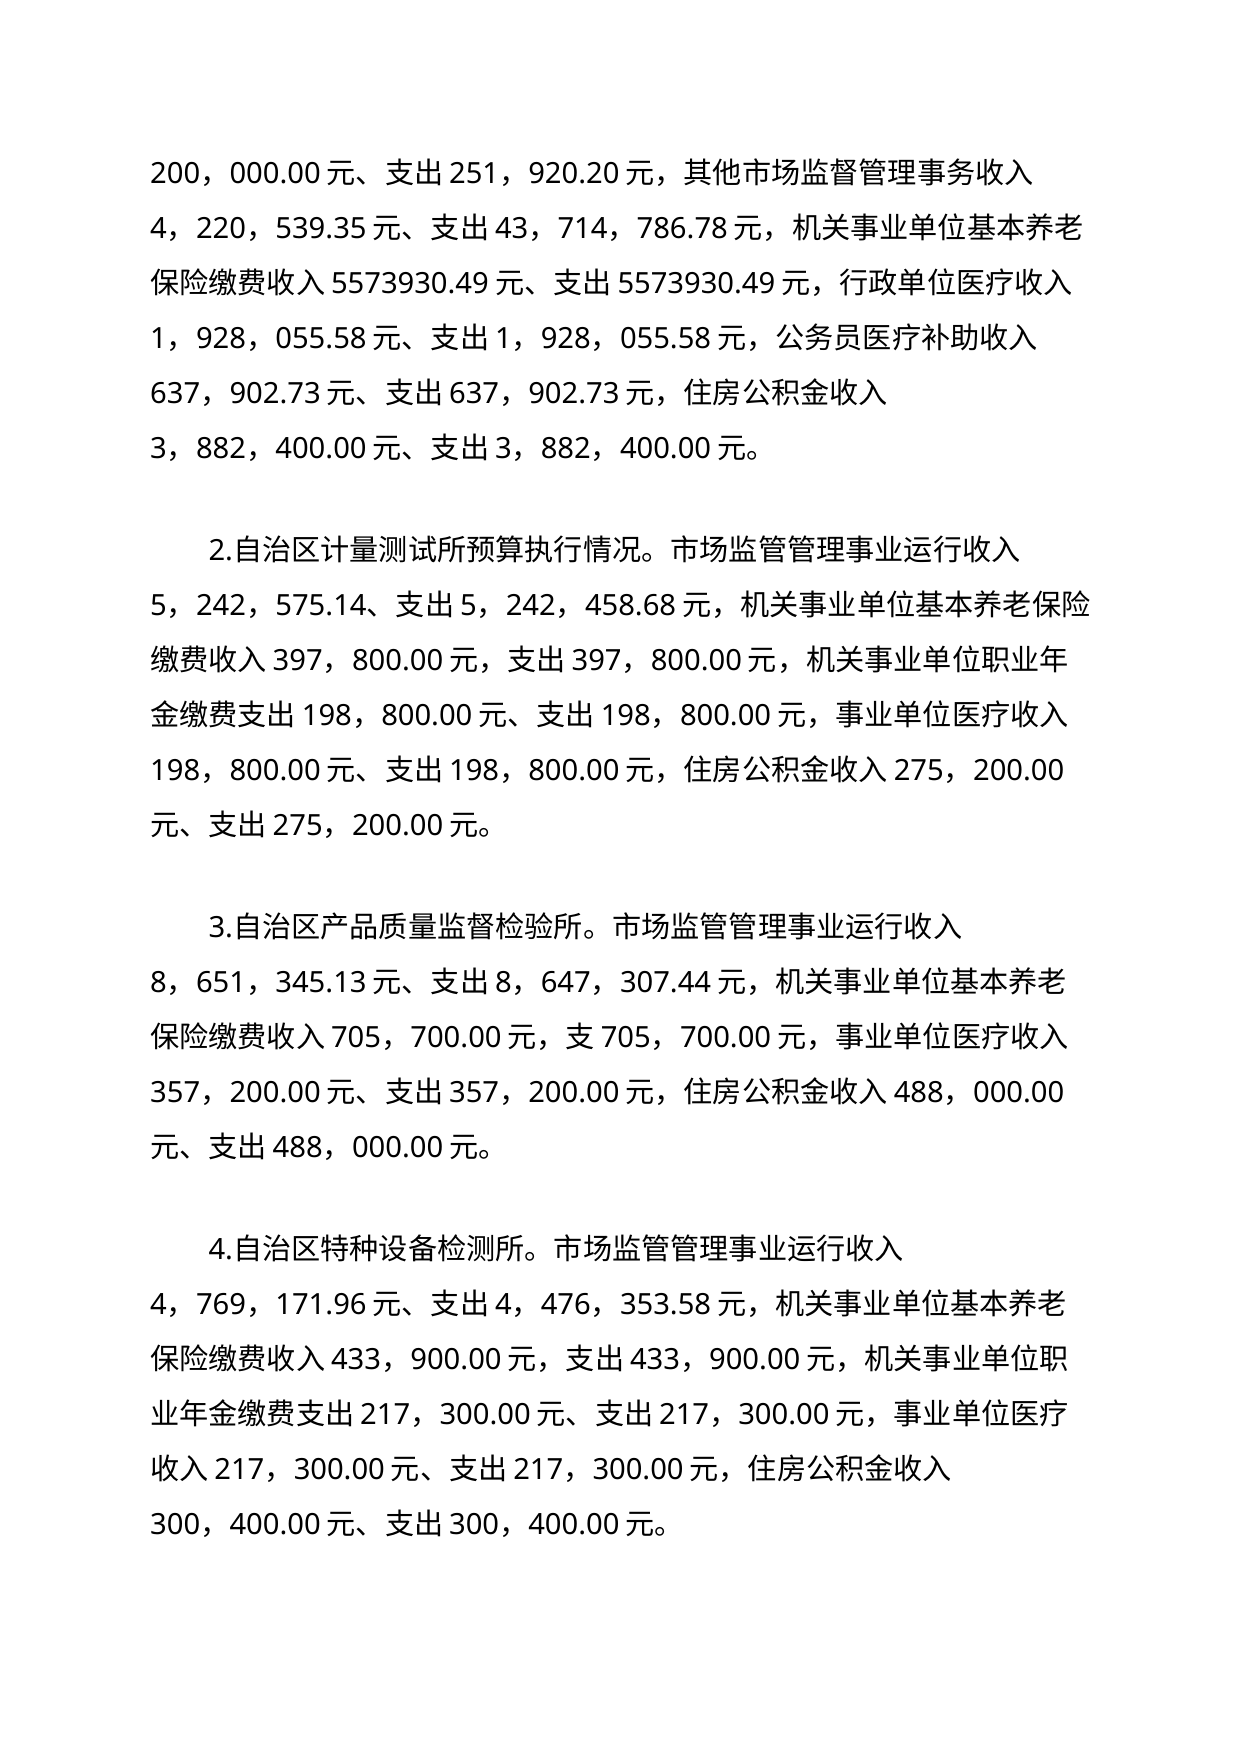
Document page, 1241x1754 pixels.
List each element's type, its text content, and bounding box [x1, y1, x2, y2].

text 2.自治区计量测试所预算执行情况。市场监管管理事业运行收入5，242，575.14、支出5，242，458.68元，机关事业单位基本养老保险缴费收入397，800.00元，支出397，800.00元，机关事业单位职业年金缴费支出198，800.00元、支出198，800.00元，事业单位医疗收入198，800.00元、支出198，800.00元，住房公积金收入275，200.00元、支出275，200.00元。 [150, 527, 1090, 844]
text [150, 150, 1090, 467]
text 3.自治区产品质量监督检验所。市场监管管理事业运行收入8，651，345.13元、支出8，647，307.44元，机关事业单位基本养老保险缴费收入705，700.00元，支705，700.00元，事业单位医疗收入357，200.00元、支出357，200.00元，住房公积金收入488，000.00元、支出488，000.00元。 [150, 904, 1090, 1166]
text 4.自治区特种设备检测所。市场监管管理事业运行收入4，769，171.96元、支出4，476，353.58元，机关事业单位基本养老保险缴费收入433，900.00元，支出433，900.00元，机关事业单位职业年金缴费支出217，300.00元、支出217，300.00元，事业单位医疗收入217，300.00元、支出217，300.00元，住房公积金收入300，400.00元、支出300，400.00元。 [150, 1226, 1090, 1543]
